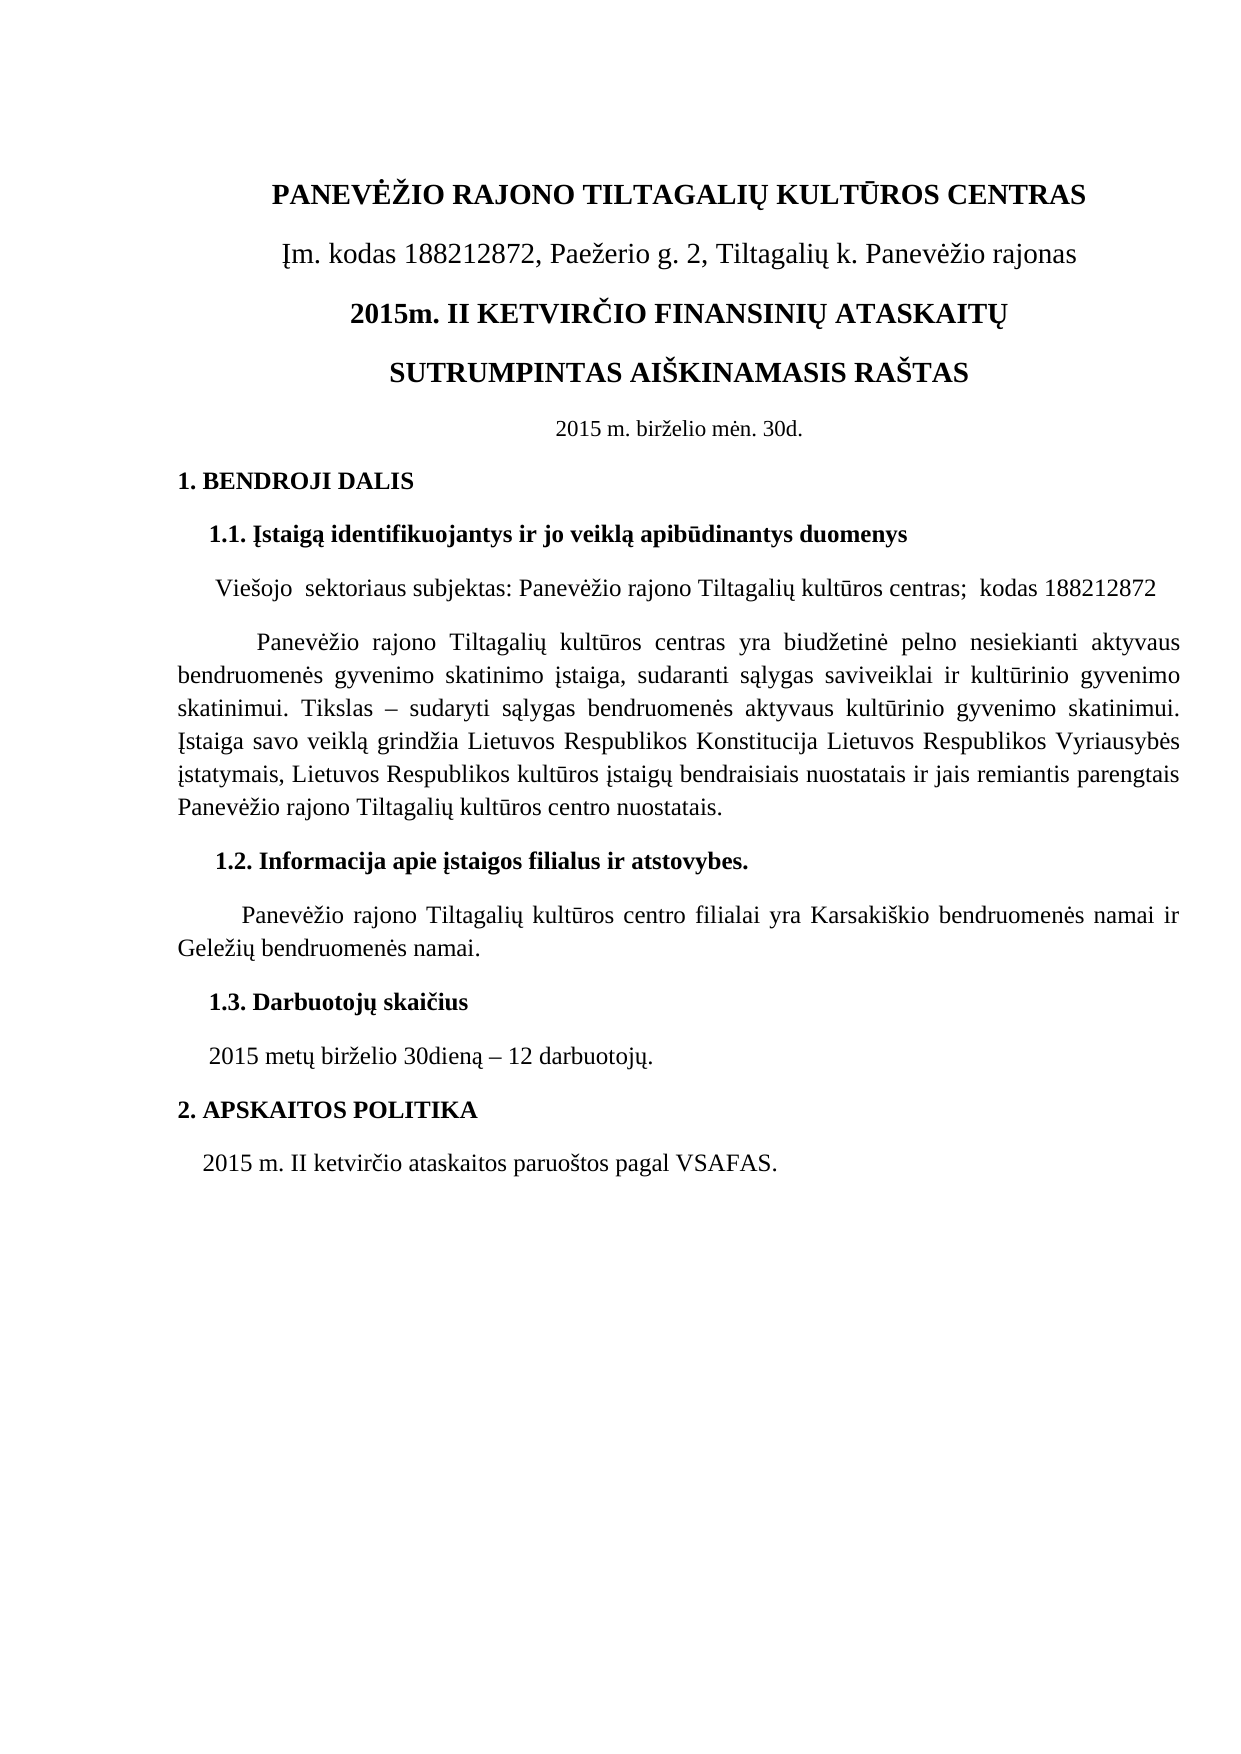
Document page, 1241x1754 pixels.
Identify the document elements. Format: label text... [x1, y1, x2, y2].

text 1.2. Informacija apie įstaigos filialus ir atstovybes. [177, 846, 1181, 875]
text 2. APSKAITOS POLITIKA [177, 1095, 1181, 1123]
text 2015 metų birželio 30dieną – 12 darbuotojų. [177, 1041, 1181, 1069]
text 2015 m. birželio mėn. 30d. [177, 415, 1181, 441]
text PANEVĖŽIO RAJONO TILTAGALIŲ KULTŪROS CENTRAS [177, 177, 1181, 211]
text 1.3. Darbuotojų skaičius [177, 987, 1181, 1016]
text SUTRUMPINTAS AIŠKINAMASIS RAŠTAS [177, 355, 1181, 389]
text Įm. kodas 188212872, Paežerio g. 2, Tiltagalių k. Panevėžio rajonas [177, 237, 1181, 270]
text Panevėžio rajono Tiltagalių kultūros centras yra biudžetinė pelno nesiekianti aktyvaus bendruomenės gyvenimo skatinimo įstaiga, sudaranti sąlygas saviveiklai ir kultūrinio gyvenimo skatinimui. Tikslas – sudaryti sąlygas bendruomenės aktyvaus kultūrinio gyvenimo skatinimui. Įstaiga savo veiklą grindžia Lietuvos Respublikos Konstitucija Lietuvos Respublikos Vyriausybės įstatymais, Lietuvos Respublikos kultūros įstaigų bendraisiais nuostatais ir jais remiantis parengtais Panevėžio rajono Tiltagalių kultūros centro nuostatais. [177, 627, 1181, 821]
text Panevėžio rajono Tiltagalių kultūros centro filialai yra Karsakiškio bendruomenės namai ir Geležių bendruomenės namai. [177, 900, 1181, 962]
text 1. BENDROJI DALIS [177, 466, 1181, 494]
text 2015m. II KETVIRČIO FINANSINIŲ ATASKAITŲ [177, 296, 1181, 329]
text 2015 m. II ketvirčio ataskaitos paruoštos pagal VSAFAS. [177, 1148, 1181, 1177]
text 1.1. Įstaigą identifikuojantys ir jo veiklą apibūdinantys duomenys [177, 519, 1181, 548]
text Viešojo sektoriaus subjektas: Panevėžio rajono Tiltagalių kultūros centras; kodas 188212872 [177, 573, 1181, 602]
